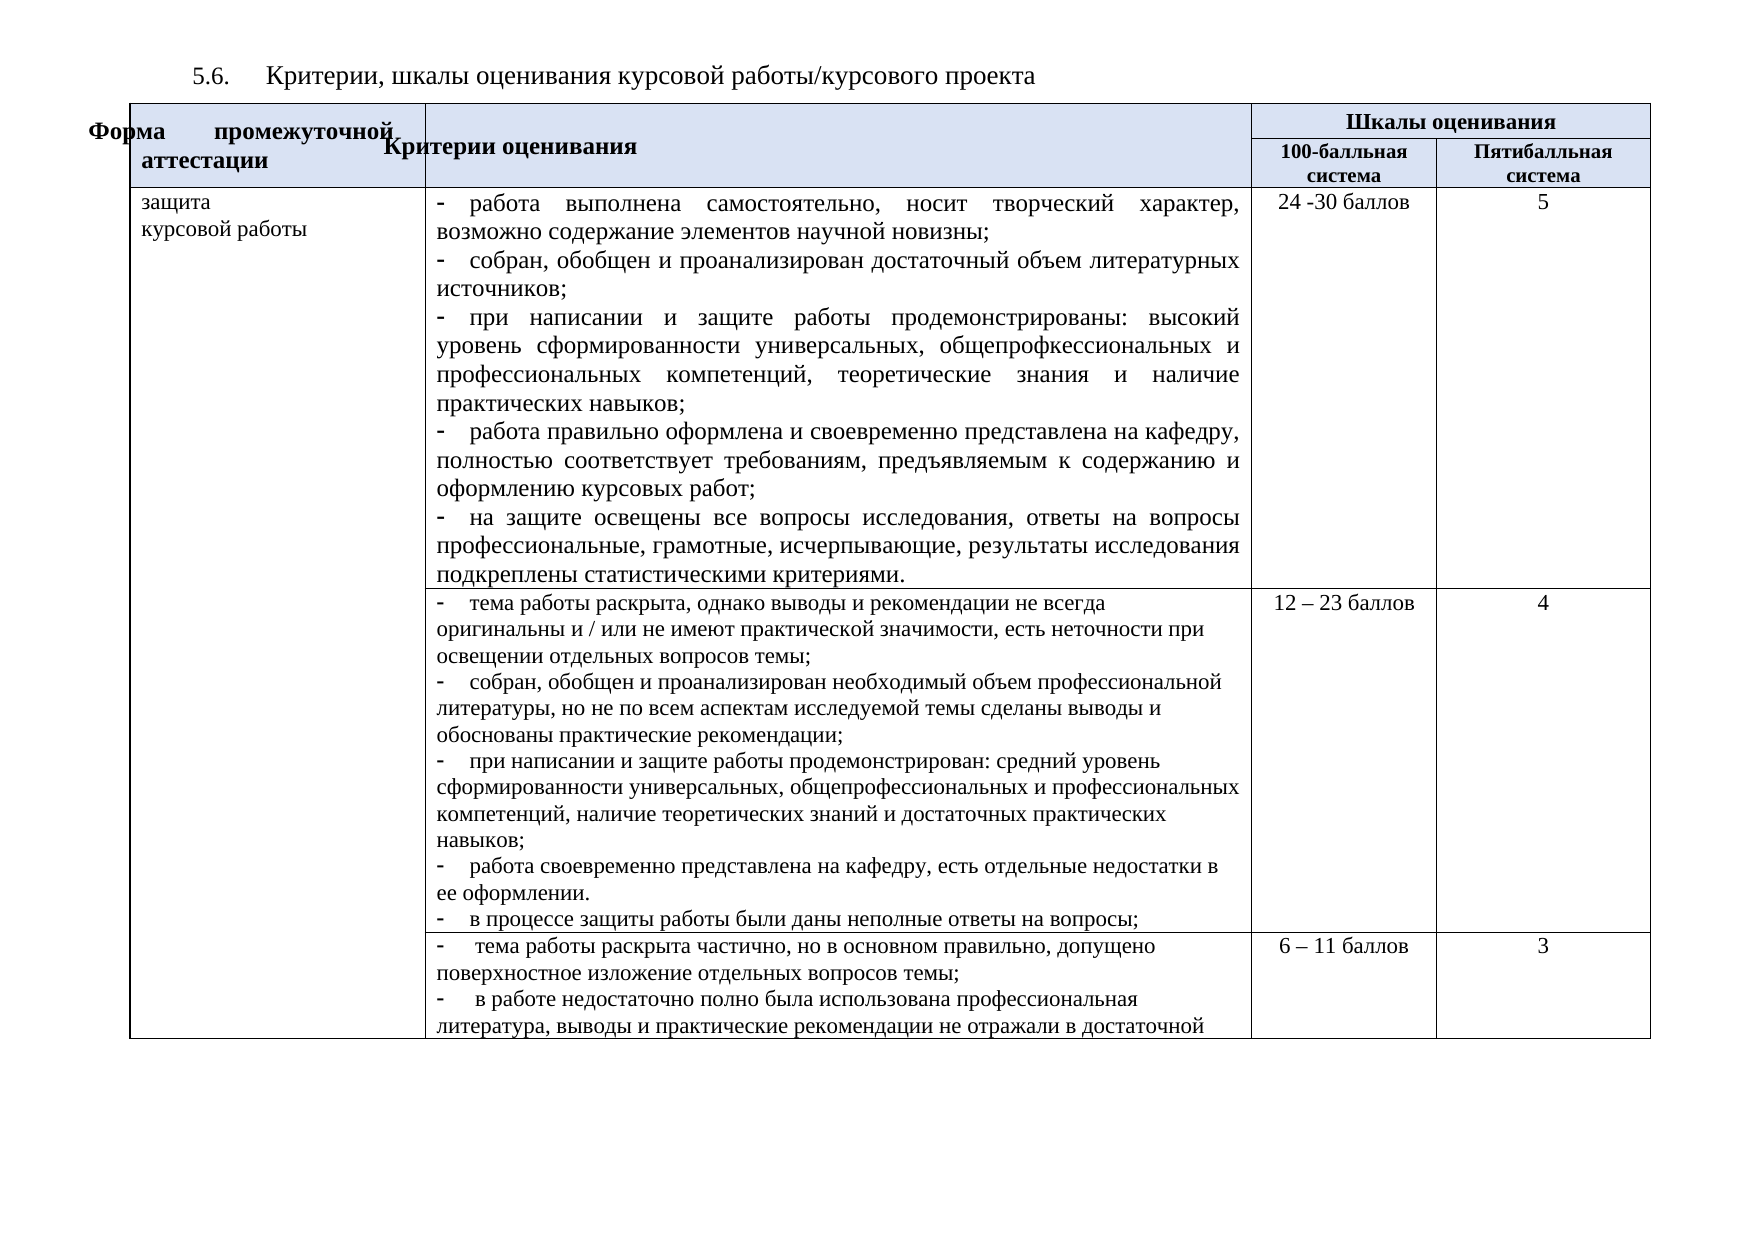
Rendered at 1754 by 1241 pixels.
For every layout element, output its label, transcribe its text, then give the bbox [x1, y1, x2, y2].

table_cell 24 -30 баллов [1252, 188, 1436, 588]
table_cell 4 [1437, 589, 1650, 932]
table_header Шкалы оценивания [1252, 104, 1650, 138]
table_cell Пятибалльная система [1437, 139, 1650, 187]
table_header Критерии оценивания [426, 104, 1251, 187]
table_header Форма промежуточной аттестации [131, 104, 425, 187]
table_cell 3 [1437, 933, 1650, 1038]
table_cell 12 – 23 баллов [1252, 589, 1436, 932]
table_cell тема работы раскрыта, однако выводы и рекомендации не всегда оригинальны и / или не имеют практической значимости, есть неточности при освещении отдельных вопросов темы; собран, обобщен и проанализирован необходимый объем профессиональной литературы, но не по всем аспектам исследуемой темы сделаны выводы и обоснованы практические рекомендации; при написании и защите работы продемонстрирован: средний уровень сформированности универсальных, общепрофессиональных и профессиональных компетенций, наличие теоретических знаний и достаточных практических навыков; работа своевременно представлена на кафедру, есть отдельные недостатки в ее оформлении. в процессе защиты работы были даны неполные ответы на вопросы; [426, 589, 1251, 932]
subtitle Критерии, шкалы оценивания курсовой работы/курсового проекта [192, 59, 1636, 90]
table_cell работа выполнена самостоятельно, носит творческий характер, возможно содержание элементов научной новизны; собран, обобщен и проанализирован достаточный объем литературных источников; при написании и защите работы продемонстрированы: высокий уровень сформированности универсальных, общепрофкессиональных и профессиональных компетенций, теоретические знания и наличие практических навыков; работа правильно оформлена и своевременно представлена на кафедру, полностью соответствует требованиям, предъявляемым к содержанию и оформлению курсовых работ; на защите освещены все вопросы исследования, ответы на вопросы профессиональные, грамотные, исчерпывающие, результаты исследования подкреплены статистическими критериями. [426, 188, 1251, 588]
table_cell 100-балльная система [1252, 139, 1436, 187]
table_cell 6 – 11 баллов [1252, 933, 1436, 1038]
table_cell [426, 933, 1251, 1038]
table_cell 5 [1437, 188, 1650, 588]
table_cell защита курсовой работы [131, 188, 425, 1038]
